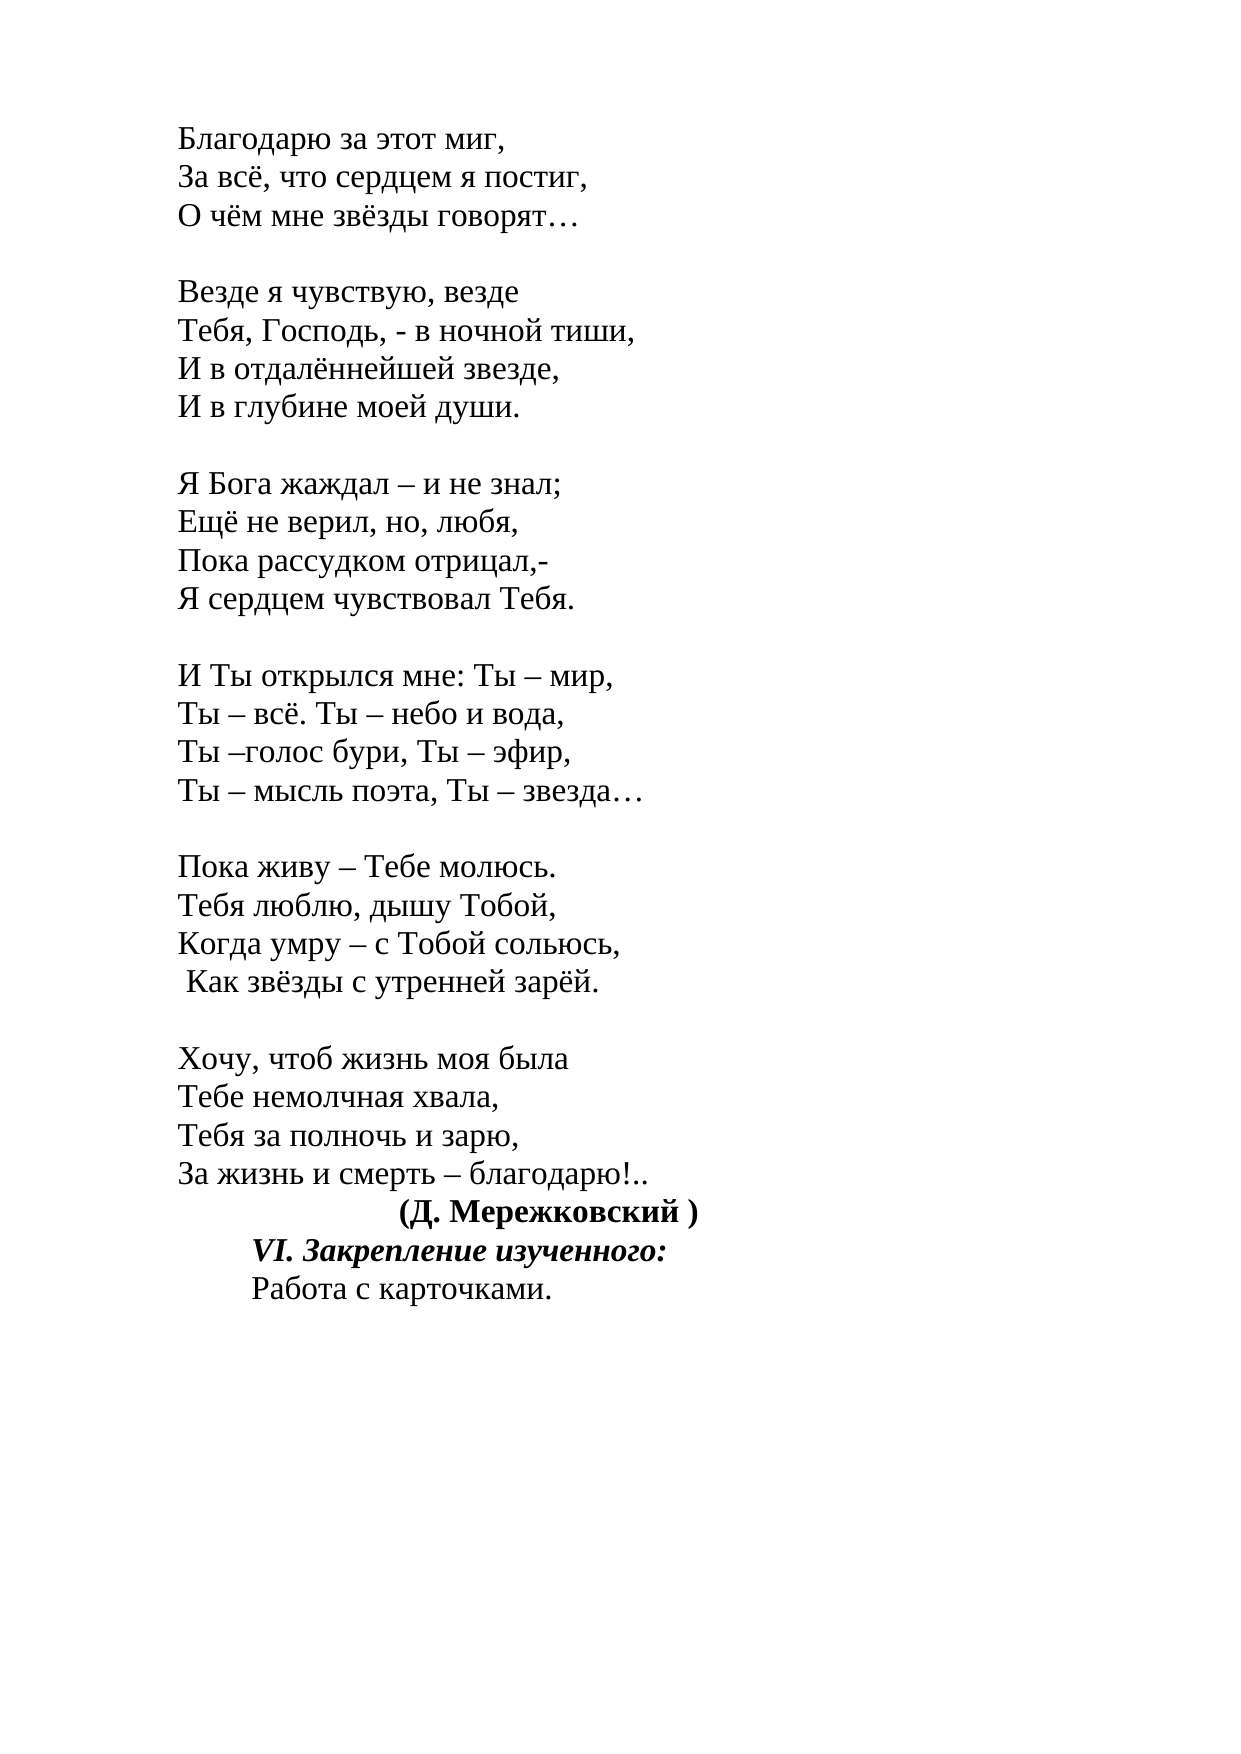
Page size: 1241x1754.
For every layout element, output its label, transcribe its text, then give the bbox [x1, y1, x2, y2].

text Ты –голос бури, Ты – эфир, [177, 731, 1152, 770]
text Пока живу – Тебе молюсь. [177, 846, 1152, 885]
text Как звёзды с утренней зарёй. [177, 961, 1152, 1000]
text Тебе немолчная хвала, [177, 1076, 1152, 1115]
text Я сердцем чувствовал Тебя. [177, 578, 1152, 616]
text И в отдалённейшей звезде, [177, 348, 1152, 386]
text (Д. Мережковский ) [177, 1191, 1152, 1230]
text И Ты открылся мне: Ты – мир, [177, 655, 1152, 693]
text О чём мне звёзды говорят… [177, 195, 1152, 233]
text Я Бога жаждал – и не знал; [177, 463, 1152, 501]
text Благодарю за этот миг, [177, 118, 1152, 156]
text Когда умру – с Тобой сольюсь, [177, 923, 1152, 961]
text Хочу, чтоб жизнь моя была [177, 1038, 1152, 1076]
text Ты – мысль поэта, Ты – звезда… [177, 770, 1152, 808]
text Тебя за полночь и зарю, [177, 1115, 1152, 1153]
text И в глубине моей души. [177, 386, 1152, 425]
text Ты – всё. Ты – небо и вода, [177, 693, 1152, 731]
text Работа с карточками. [177, 1268, 1152, 1306]
text Пока рассудком отрицал,- [177, 540, 1152, 578]
text VI. Закрепление изученного: [177, 1230, 1152, 1268]
text Везде я чувствую, везде [177, 271, 1152, 310]
text Тебя люблю, дышу Тобой, [177, 885, 1152, 923]
text За всё, что сердцем я постиг, [177, 156, 1152, 195]
text За жизнь и смерть – благодарю!.. [177, 1153, 1152, 1191]
text Тебя, Господь, - в ночной тиши, [177, 310, 1152, 348]
text Ещё не верил, но, любя, [177, 501, 1152, 540]
